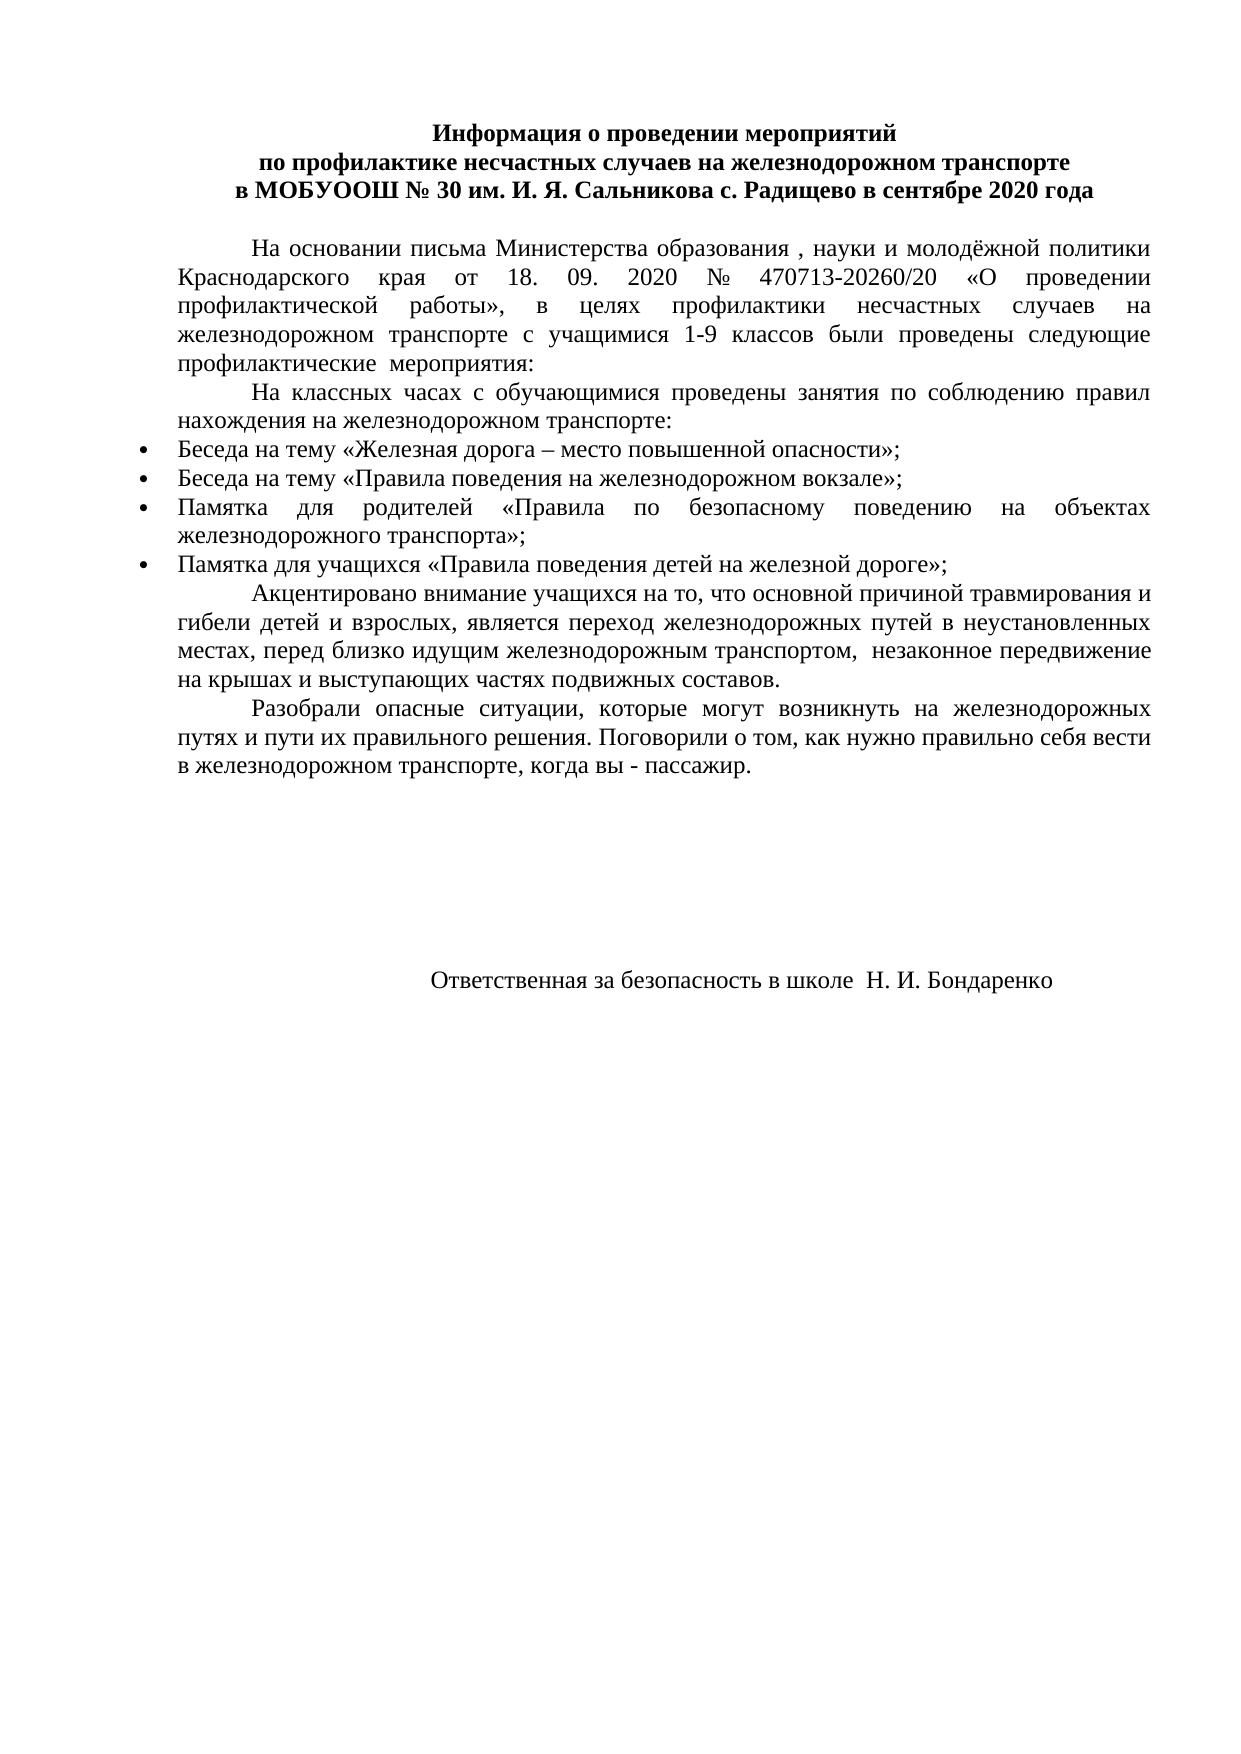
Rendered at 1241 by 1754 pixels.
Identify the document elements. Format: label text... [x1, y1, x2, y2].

text На основании письма Министерства образования , науки и молодёжной политики Краснодарского края от 18. 09. 2020 № 470713-20260/20 «О проведении профилактической работы», в целях профилактики несчастных случаев на железнодорожном транспорте с учащимися 1-9 классов были проведены следующие профилактические мероприятия: [177, 233, 1152, 377]
text На классных часах с обучающимися проведены занятия по соблюдению правил нахождения на железнодорожном транспорте: [177, 377, 1152, 434]
text в МОБУООШ № 30 им. И. Я. Сальникова с. Радищево в сентябре 2020 года [177, 176, 1152, 204]
text Разобрали опасные ситуации, которые могут возникнуть на железнодорожных путях и пути их правильного решения. Поговорили о том, как нужно правильно себя вести в железнодорожном транспорте, когда вы - пассажир. [177, 693, 1152, 779]
list Беседа на тему «Железная дорога – место повышенной опасности»; [140, 434, 1152, 463]
text Информация о проведении мероприятий [177, 118, 1152, 147]
list Беседа на тему «Правила поведения на железнодорожном вокзале»; [140, 463, 1152, 492]
text Акцентировано внимание учащихся на то, что основной причиной травмирования и гибели детей и взрослых, является переход железнодорожных путей в неустановленных местах, перед близко идущим железнодорожным транспортом, незаконное передвижение на крышах и выступающих частях подвижных составов. [177, 578, 1152, 693]
list Памятка для учащихся «Правила поведения детей на железной дороге»; [140, 549, 1152, 578]
text по профилактике несчастных случаев на железнодорожном транспорте [177, 147, 1152, 176]
list Памятка для родителей «Правила по безопасному поведению на объектах железнодорожного транспорта»; [140, 492, 1152, 549]
text Ответственная за безопасность в школе Н. И. Бондаренко [177, 965, 1152, 994]
